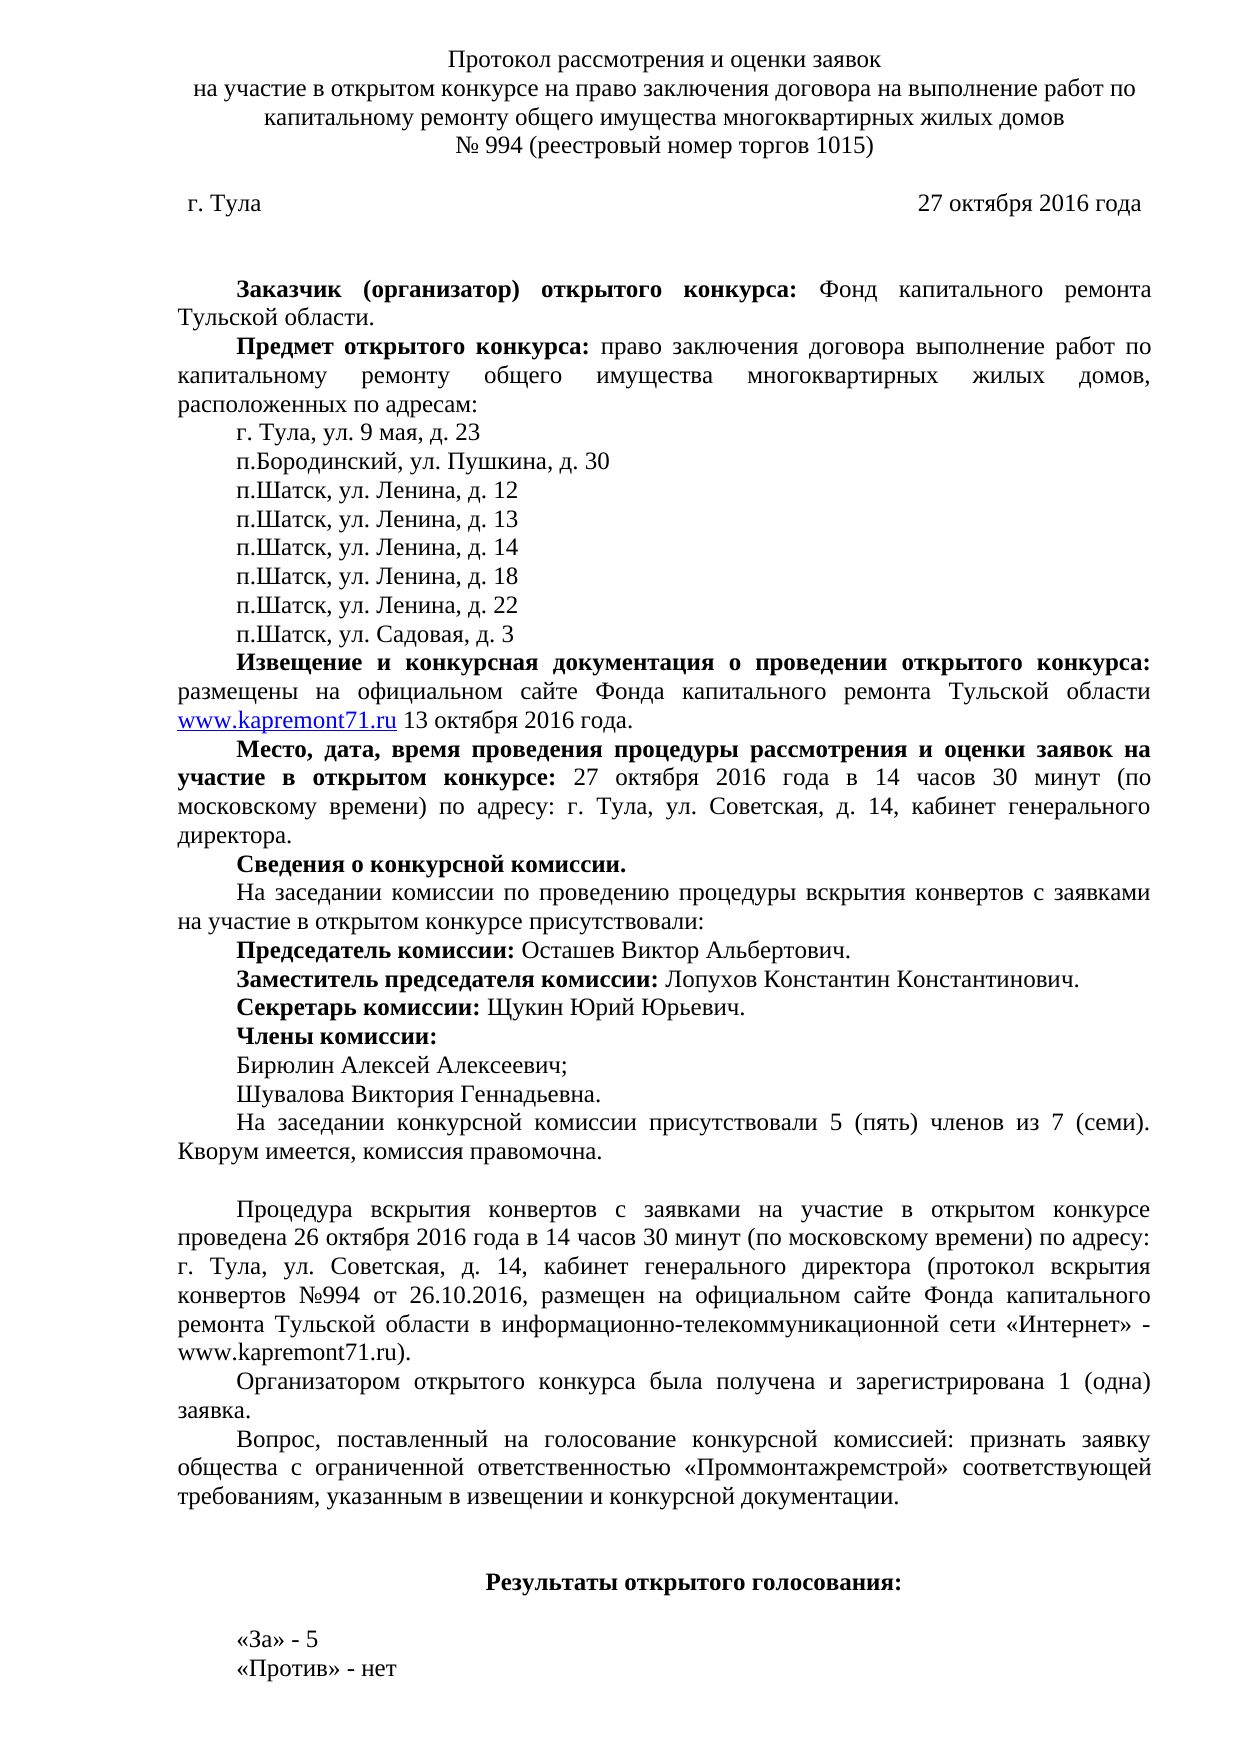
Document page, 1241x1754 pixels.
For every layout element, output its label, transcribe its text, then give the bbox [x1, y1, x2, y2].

text п.Шатск, ул. Ленина, д. 14 [236, 532, 1152, 561]
text Извещение и конкурсная документация о проведении открытого конкурса: размещены на официальном сайте Фонда капитального ремонта Тульской области www.kapremont71.ru 13 октября 2016 года. [177, 647, 1152, 734]
list Сведения о конкурсной комиссии. [236, 849, 1152, 877]
text Организатором открытого конкурса была получена и зарегистрирована 1 (одна) заявка. [177, 1366, 1152, 1424]
text «Против» - нет [236, 1653, 1152, 1682]
text п.Шатск, ул. Ленина, д. 22 [236, 590, 1152, 619]
text Предмет открытого конкурса: право заключения договора выполнение работ по капитальному ремонту общего имущества многоквартирных жилых домов, расположенных по адресам: [177, 331, 1152, 417]
text «За» - 5 [236, 1624, 1152, 1653]
text п.Шатск, ул. Ленина, д. 12 [236, 475, 1152, 504]
list Секретарь комиссии: Щукин Юрий Юрьевич. [177, 992, 1152, 1021]
text На заседании конкурсной комиссии присутствовали 5 (пять) членов из 7 (семи). Кворум имеется, комиссия правомочна. [177, 1107, 1152, 1165]
text Место, дата, время проведения процедуры рассмотрения и оценки заявок на участие в открытом конкурсе: 27 октября 2016 года в 14 часов 30 минут (по московскому времени) по адресу: г. Тула, ул. Советская, д. 14, кабинет генерального директора. [177, 734, 1152, 849]
text п.Шатск, ул. Ленина, д. 13 [236, 504, 1152, 532]
list Результаты открытого голосования: [236, 1567, 1152, 1596]
list Бирюлин Алексей Алексеевич; [177, 1050, 1152, 1079]
text п.Бородинский, ул. Пушкина, д. 30 [236, 446, 1152, 475]
text Протокол рассмотрения и оценки заявок [177, 44, 1152, 73]
text Процедура вскрытия конвертов с заявками на участие в открытом конкурсе проведена 26 октября 2016 года в 14 часов 30 минут (по московскому времени) по адресу: г. Тула, ул. Советская, д. 14, кабинет генерального директора (протокол вскрытия конвертов №994 от 26.10.2016, размещен на официальном сайте Фонда капитального ремонта Тульской области в информационно-телекоммуникационной сети «Интернет» - www.kapremont71.ru). [177, 1194, 1152, 1366]
list Председатель комиссии: Осташев Виктор Альбертович. [177, 935, 1152, 964]
text п.Шатск, ул. Садовая, д. 3 [236, 619, 1152, 647]
text На заседании комиссии по проведению процедуры вскрытия конвертов с заявками на участие в открытом конкурсе присутствовали: [177, 877, 1152, 935]
list Заместитель председателя комиссии: Лопухов Константин Константинович. [177, 964, 1152, 992]
text п.Шатск, ул. Ленина, д. 18 [236, 561, 1152, 590]
text г. Тула 27 октября 2016 года [177, 188, 1152, 217]
list Члены комиссии: [177, 1021, 1152, 1050]
text Вопрос, поставленный на голосование конкурсной комиссией: признать заявку общества с ограниченной ответственностью «Проммонтажремстрой» соответствующей требованиям, указанным в извещении и конкурсной документации. [177, 1424, 1152, 1510]
text на участие в открытом конкурсе на право заключения договора на выполнение работ по капитальному ремонту общего имущества многоквартирных жилых домов [177, 73, 1152, 131]
text № 994 (реестровый номер торгов 1015) [177, 131, 1152, 159]
text г. Тула, ул. 9 мая, д. 23 [236, 417, 1152, 446]
list Заказчик (организатор) открытого конкурса: Фонд капитального ремонта Тульской области. [177, 274, 1152, 331]
list Шувалова Виктория Геннадьевна. [177, 1079, 1152, 1107]
